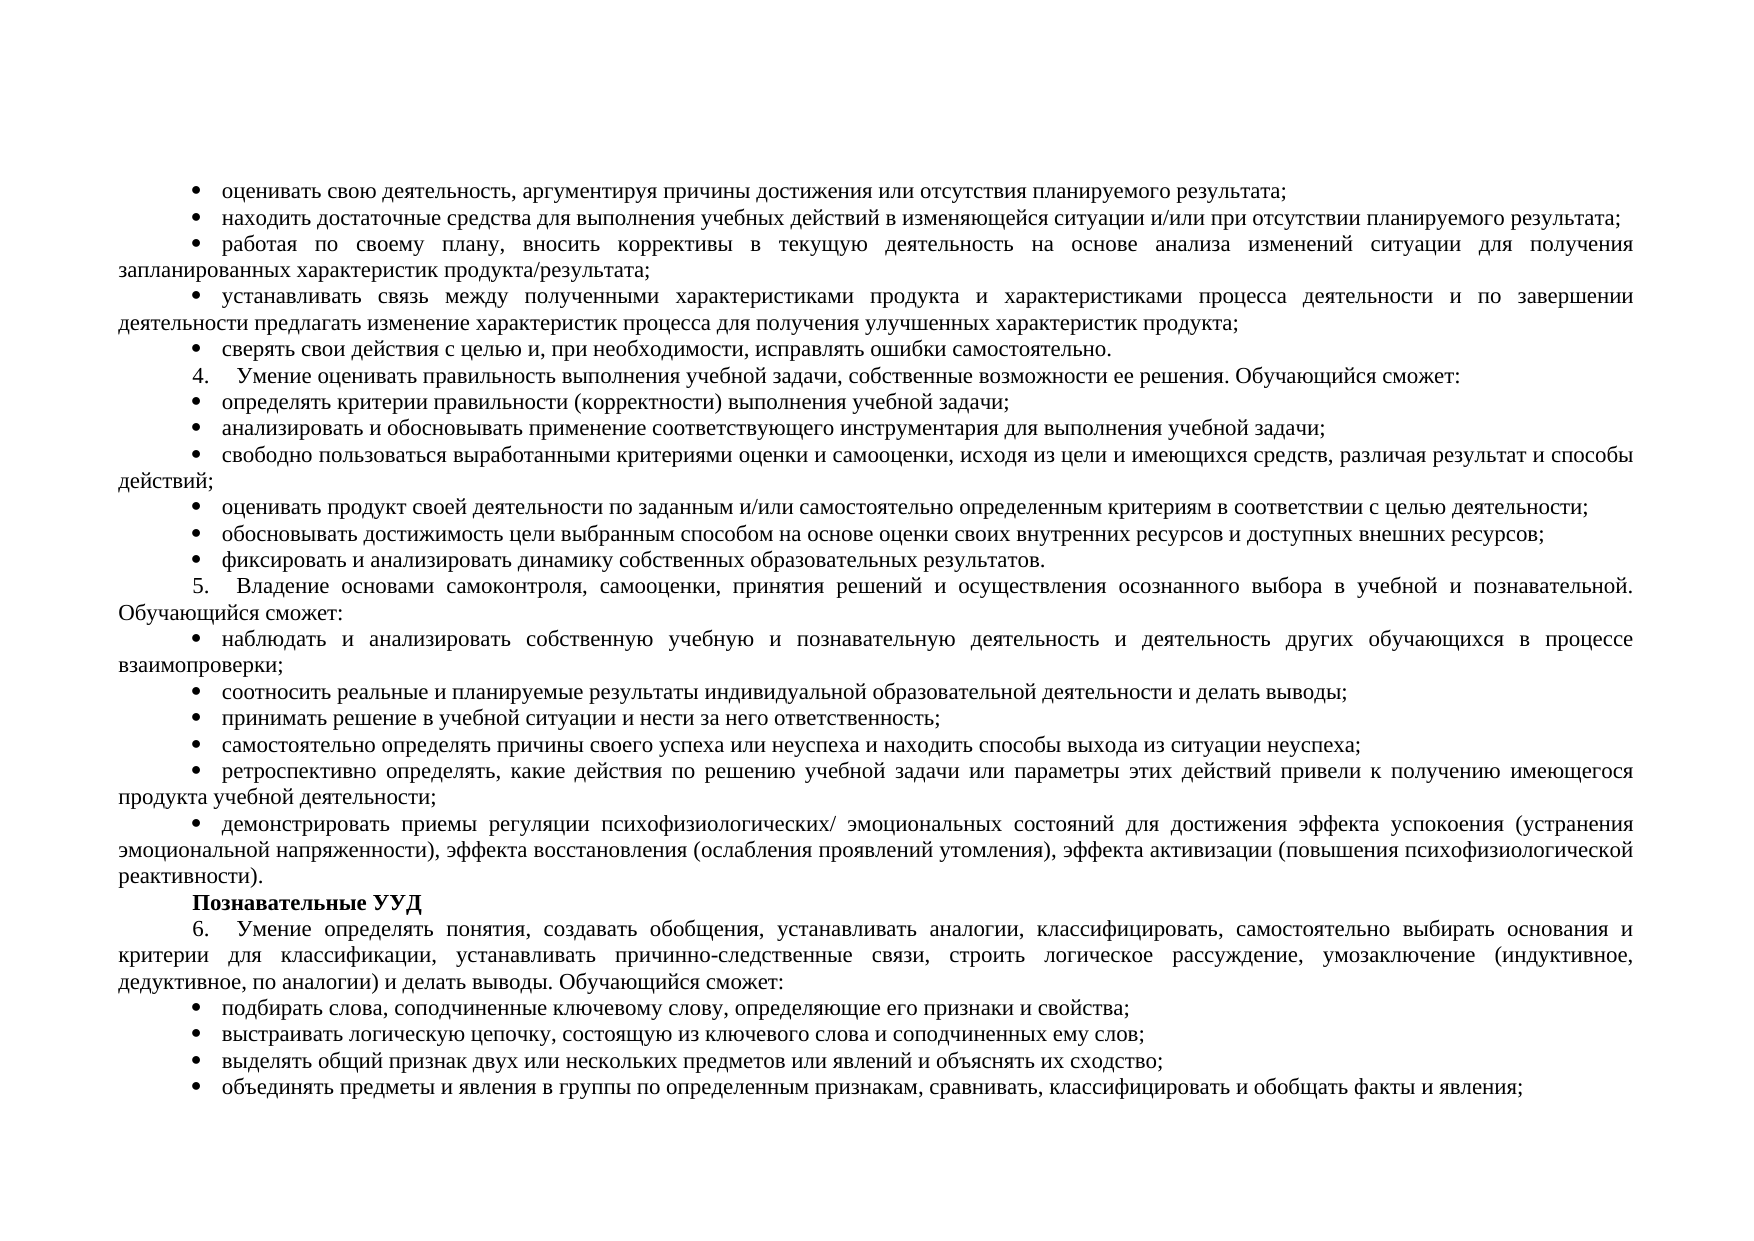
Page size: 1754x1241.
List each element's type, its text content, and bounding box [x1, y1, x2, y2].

list определять критерии правильности (корректности) выполнения учебной задачи; [118, 388, 1636, 414]
list анализировать и обосновывать применение соответствующего инструментария для выполнения учебной задачи; [118, 414, 1636, 441]
list выделять общий признак двух или нескольких предметов или явлений и объяснять их сходство; [118, 1047, 1636, 1073]
text Познавательные УУД [118, 889, 1636, 915]
list обосновывать достижимость цели выбранным способом на основе оценки своих внутренних ресурсов и доступных внешних ресурсов; [118, 520, 1636, 546]
list находить достаточные средства для выполнения учебных действий в изменяющейся ситуации и/или при отсутствии планируемого результата; [118, 203, 1636, 230]
list демонстрировать приемы регуляции психофизиологических/ эмоциональных состояний для достижения эффекта успокоения (устранения эмоциональной напряженности), эффекта восстановления (ослабления проявлений утомления), эффекта активизации (повышения психофизиологической реактивности). [118, 810, 1636, 889]
list сверять свои действия с целью и, при необходимости, исправлять ошибки самостоятельно. [118, 335, 1636, 362]
list выстраивать логическую цепочку, состоящую из ключевого слова и соподчиненных ему слов; [118, 1021, 1636, 1047]
list объединять предметы и явления в группы по определенным признакам, сравнивать, классифицировать и обобщать факты и явления; [118, 1073, 1636, 1099]
list оценивать свою деятельность, аргументируя причины достижения или отсутствия планируемого результата; [118, 177, 1636, 203]
list фиксировать и анализировать динамику собственных образовательных результатов. [118, 546, 1636, 572]
list свободно пользоваться выработанными критериями оценки и самооценки, исходя из цели и имеющихся средств, различая результат и способы действий; [118, 441, 1636, 493]
list наблюдать и анализировать собственную учебную и познавательную деятельность и деятельность других обучающихся в процессе взаимопроверки; [118, 625, 1636, 678]
list устанавливать связь между полученными характеристиками продукта и характеристиками процесса деятельности и по завершении деятельности предлагать изменение характеристик процесса для получения улучшенных характеристик продукта; [118, 283, 1636, 335]
list Умение оценивать правильность выполнения учебной задачи, собственные возможности ее решения. Обучающийся сможет: [118, 362, 1636, 388]
list подбирать слова, соподчиненные ключевому слову, определяющие его признаки и свойства; [118, 994, 1636, 1021]
list соотносить реальные и планируемые результаты индивидуальной образовательной деятельности и делать выводы; [118, 678, 1636, 704]
list работая по своему плану, вносить коррективы в текущую деятельность на основе анализа изменений ситуации для получения запланированных характеристик продукта/результата; [118, 230, 1636, 283]
list Умение определять понятия, создавать обобщения, устанавливать аналогии, классифицировать, самостоятельно выбирать основания и критерии для классификации, устанавливать причинно-следственные связи, строить логическое рассуждение, умозаключение (индуктивное, дедуктивное, по аналогии) и делать выводы. Обучающийся сможет: [118, 915, 1636, 994]
list принимать решение в учебной ситуации и нести за него ответственность; [118, 704, 1636, 731]
list ретроспективно определять, какие действия по решению учебной задачи или параметры этих действий привели к получению имеющегося продукта учебной деятельности; [118, 757, 1636, 810]
list Владение основами самоконтроля, самооценки, принятия решений и осуществления осознанного выбора в учебной и познавательной. Обучающийся сможет: [118, 572, 1636, 625]
list оценивать продукт своей деятельности по заданным и/или самостоятельно определенным критериям в соответствии с целью деятельности; [118, 493, 1636, 520]
list самостоятельно определять причины своего успеха или неуспеха и находить способы выхода из ситуации неуспеха; [118, 731, 1636, 757]
